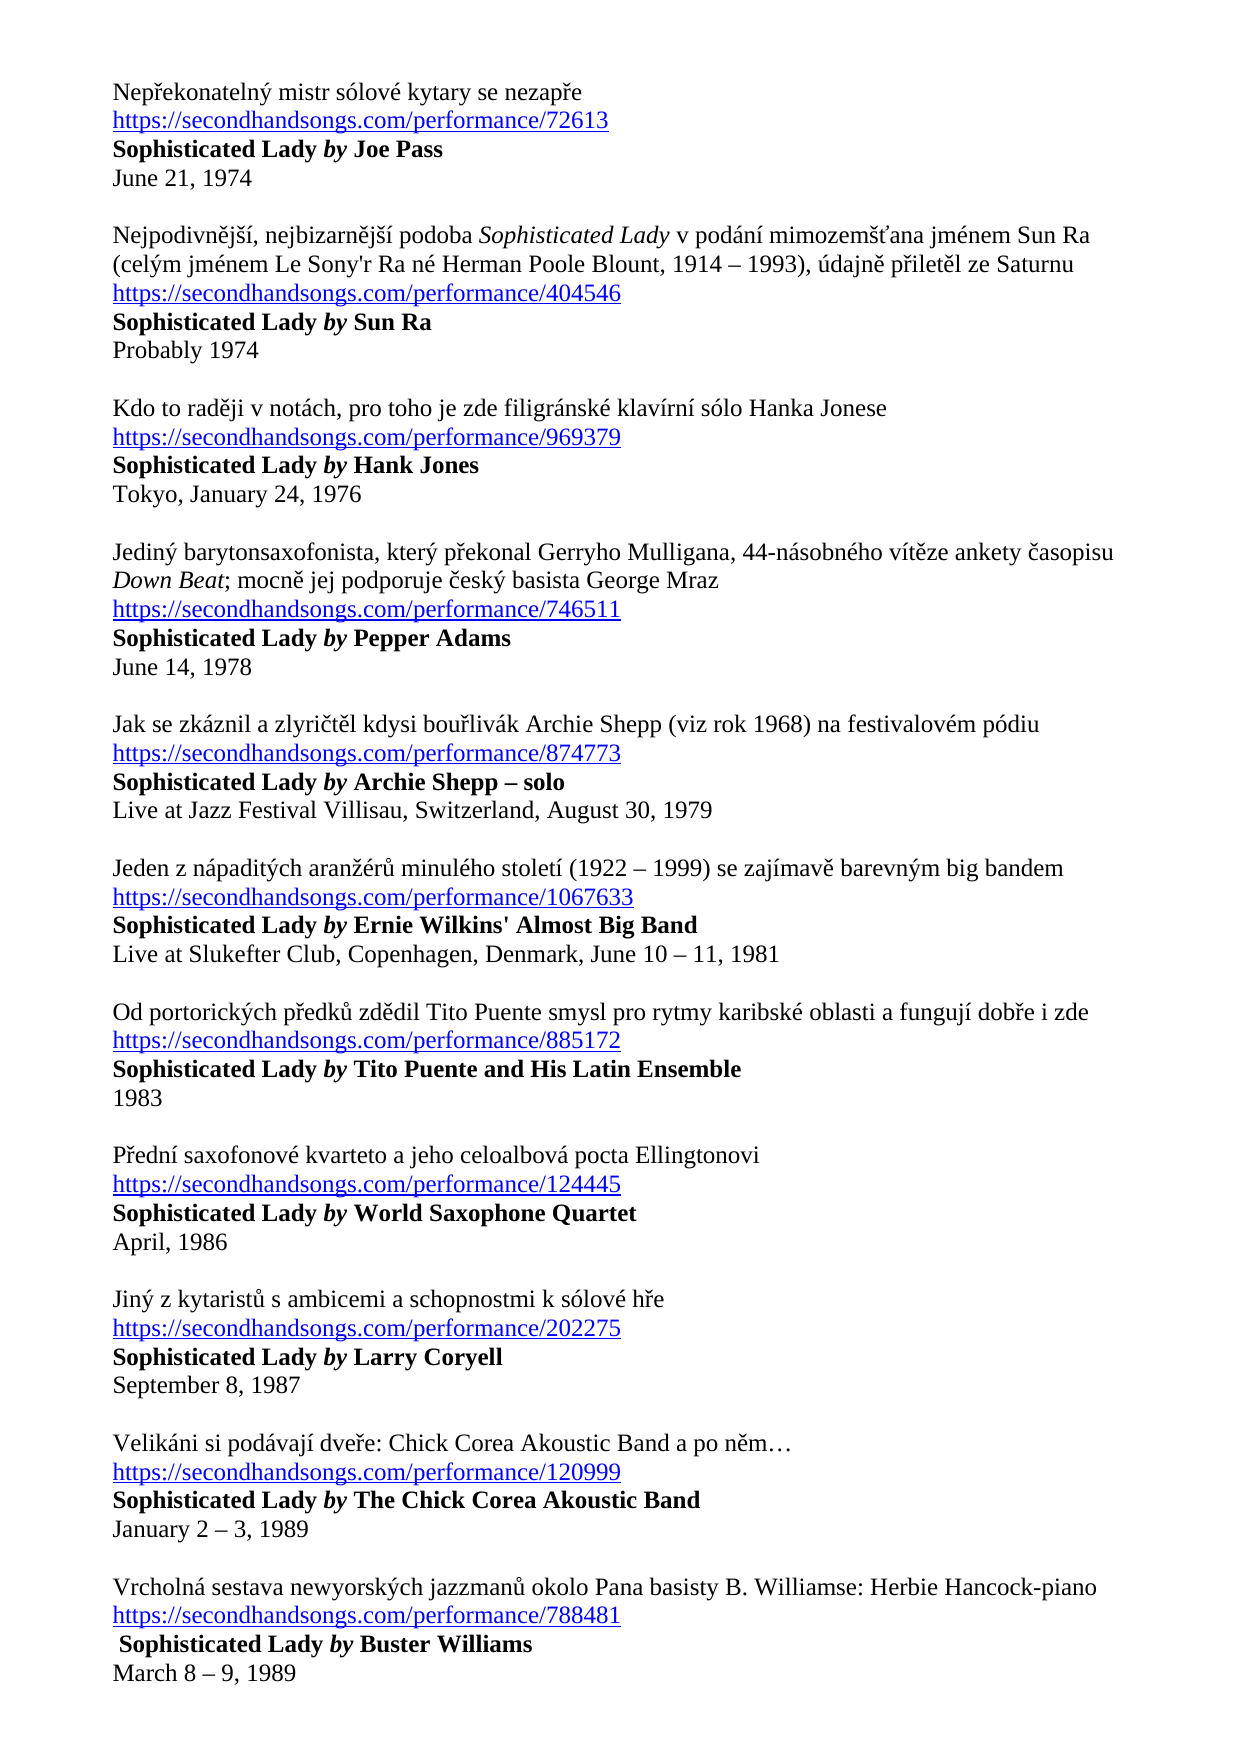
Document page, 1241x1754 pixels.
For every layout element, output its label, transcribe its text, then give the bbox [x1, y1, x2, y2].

text Kdo to raději v notách, pro toho je zde filigránské klavírní sólo Hanka Jonese [112, 393, 1140, 422]
text https://secondhandsongs.com/performance/72613 [112, 106, 1140, 134]
text Jiný z kytaristů s ambicemi a schopnostmi k sólové hře [112, 1284, 1140, 1313]
text https://secondhandsongs.com/performance/124445 [112, 1169, 1140, 1198]
text January 2 – 3, 1989 [112, 1514, 1140, 1543]
text Sophisticated Lady by The Chick Corea Akoustic Band [112, 1486, 1140, 1514]
text June 21, 1974 [112, 163, 1140, 192]
text Sophisticated Lady by Sun Ra [112, 307, 1140, 336]
text Probably 1974 [112, 336, 1140, 364]
text https://secondhandsongs.com/performance/404546 [112, 278, 1140, 307]
text Jediný barytonsaxofonista, který překonal Gerryho Mulligana, 44-násobného vítěze ankety časopisu Down Beat; mocně jej podporuje český basista George Mraz [112, 537, 1140, 594]
text Sophisticated Lady by Tito Puente and His Latin Ensemble [112, 1054, 1140, 1083]
text Nepřekonatelný mistr sólové kytary se nezapře [112, 77, 1140, 106]
text Přední saxofonové kvarteto a jeho celoalbová pocta Ellingtonovi [112, 1141, 1140, 1169]
text Sophisticated Lady by Ernie Wilkins' Almost Big Band [112, 911, 1140, 939]
text April, 1986 [112, 1227, 1140, 1256]
text Nejpodivnější, nejbizarnější podoba Sophisticated Lady v podání mimozemšťana jménem Sun Ra (celým jménem Le Sony'r Ra né Herman Poole Blount, 1914 – 1993), údajně přiletěl ze Saturnu [112, 221, 1140, 278]
text https://secondhandsongs.com/performance/885172 [112, 1026, 1140, 1054]
text https://secondhandsongs.com/performance/746511 [112, 594, 1140, 623]
text Jak se zkáznil a zlyričtěl kdysi bouřlivák Archie Shepp (viz rok 1968) na festivalovém pódiu [112, 709, 1140, 738]
text https://secondhandsongs.com/performance/788481 [112, 1601, 1140, 1629]
text Sophisticated Lady by Archie Shepp – solo [112, 767, 1140, 796]
text June 14, 1978 [112, 652, 1140, 681]
text Live at Slukefter Club, Copenhagen, Denmark, June 10 – 11, 1981 [112, 939, 1140, 968]
text https://secondhandsongs.com/performance/202275 [112, 1313, 1140, 1342]
text September 8, 1987 [112, 1371, 1140, 1399]
text Sophisticated Lady by Larry Coryell [112, 1342, 1140, 1371]
text March 8 – 9, 1989 [112, 1658, 1140, 1687]
text 1983 [112, 1083, 1140, 1112]
text Sophisticated Lady by World Saxophone Quartet [112, 1198, 1140, 1227]
text Sophisticated Lady by Pepper Adams [112, 623, 1140, 652]
text Od portorických předků zdědil Tito Puente smysl pro rytmy karibské oblasti a fungují dobře i zde [112, 997, 1140, 1026]
text Live at Jazz Festival Villisau, Switzerland, August 30, 1979 [112, 796, 1140, 824]
text Sophisticated Lady by Buster Williams [112, 1629, 1140, 1658]
text https://secondhandsongs.com/performance/874773 [112, 738, 1140, 767]
text Jeden z nápaditých aranžérů minulého století (1922 – 1999) se zajímavě barevným big bandem [112, 853, 1140, 882]
text Sophisticated Lady by Hank Jones [112, 451, 1140, 479]
text Sophisticated Lady by Joe Pass [112, 134, 1140, 163]
text https://secondhandsongs.com/performance/120999 [112, 1457, 1140, 1486]
text https://secondhandsongs.com/performance/1067633 [112, 882, 1140, 911]
text Velikáni si podávají dveře: Chick Corea Akoustic Band a po něm… [112, 1428, 1140, 1457]
text https://secondhandsongs.com/performance/969379 [112, 422, 1140, 451]
text Tokyo, January 24, 1976 [112, 479, 1140, 508]
text Vrcholná sestava newyorských jazzmanů okolo Pana basisty B. Williamse: Herbie Hancock-piano [112, 1572, 1140, 1601]
